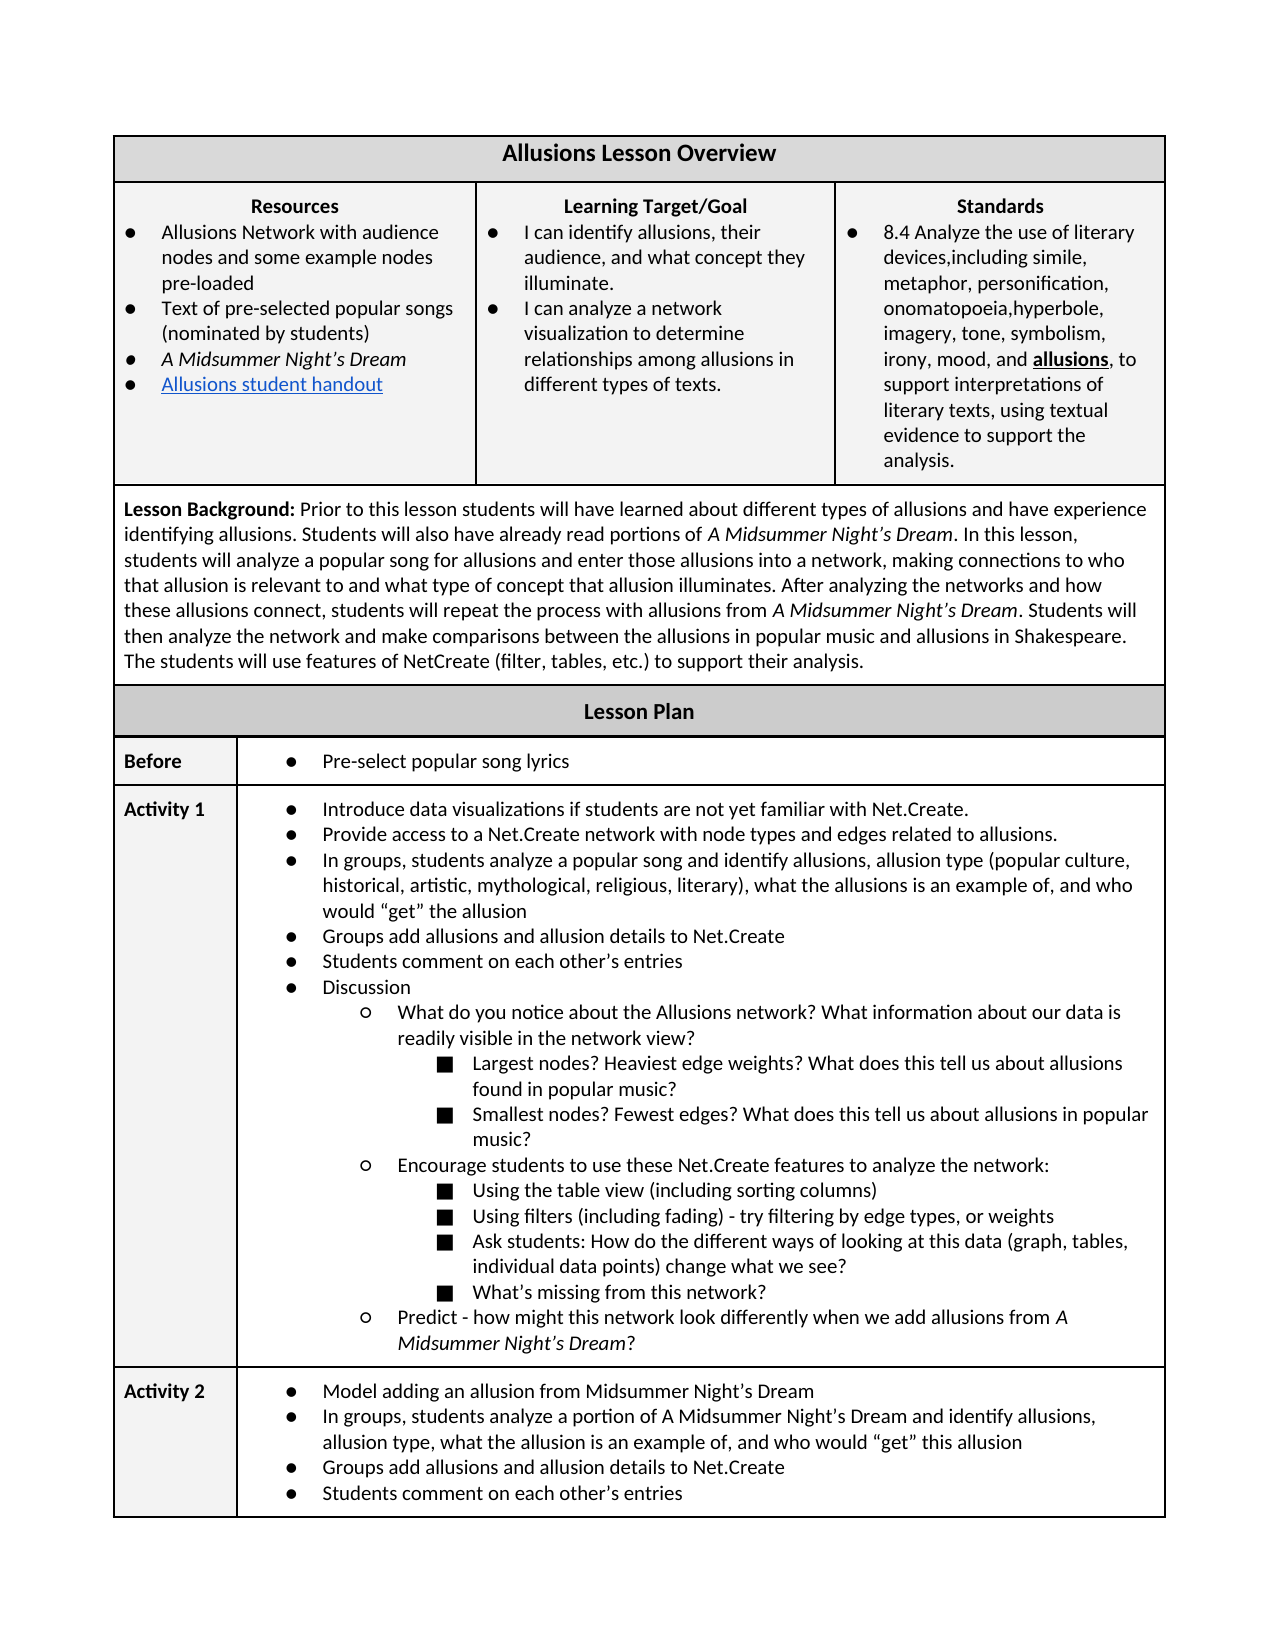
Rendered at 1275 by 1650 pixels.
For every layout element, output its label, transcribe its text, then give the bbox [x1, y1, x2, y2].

table_cell Learning Target/Goal I can identify allusions, their audience, and what concept they illuminate. I can analyze a network visualization to determine relationships among allusions in different types of texts. [477, 183, 834, 483]
table_cell Activity 1 [115, 786, 236, 1366]
table_cell Introduce data visualizations if students are not yet familiar with Net.Create. Provide access to a Net.Create network with node types and edges related to allusions. In groups, students analyze a popular song and identify allusions, allusion type (popular culture, historical, artistic, mythological, religious, literary), what the allusions is an example of, and who would “get” the allusion Groups add allusions and allusion details to Net.Create Students comment on each other’s entries Discussion What do you notice about the Allusions network? What information about our data is readily visible in the network view? Largest nodes? Heaviest edge weights? What does this tell us about allusions found in popular music? Smallest nodes? Fewest edges? What does this tell us about allusions in popular music? Encourage students to use these Net.Create features to analyze the network: Using the table view (including sorting columns) Using filters (including fading) - try filtering by edge types, or weights Ask students: How do the different ways of looking at this data (graph, tables, individual data points) change what we see? What’s missing from this network? Predict - how might this network look differently when we add allusions from A Midsummer Night’s Dream? [238, 786, 1164, 1366]
table_cell Activity 2 [115, 1368, 236, 1516]
table_cell Pre-select popular song lyrics [238, 738, 1164, 784]
table_cell Lesson Background: Prior to this lesson students will have learned about different types of allusions and have experience identifying allusions. Students will also have already read portions of A Midsummer Night’s Dream. In this lesson, students will analyze a popular song for allusions and enter those allusions into a network, making connections to who that allusion is relevant to and what type of concept that allusion illuminates. After analyzing the networks and how these allusions connect, students will repeat the process with allusions from A Midsummer Night’s Dream. Students will then analyze the network and make comparisons between the allusions in popular music and allusions in Shakespeare. The students will use features of NetCreate (filter, tables, etc.) to support their analysis. [115, 486, 1164, 684]
table_cell Lesson Plan [115, 686, 1164, 735]
table_cell Before [115, 738, 236, 784]
table_header Allusions Lesson Overview [115, 137, 1164, 181]
table_cell Standards 8.4 Analyze the use of literary devices,including simile, metaphor, personification, onomatopoeia,hyperbole, imagery, tone, symbolism, irony, mood, and allusions, to support interpretations of literary texts, using textual evidence to support the analysis. [836, 183, 1164, 483]
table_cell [238, 1368, 1164, 1516]
table_cell Resources Allusions Network with audience nodes and some example nodes pre-loaded Text of pre-selected popular songs (nominated by students) A Midsummer Night’s Dream Allusions student handout [115, 183, 475, 483]
